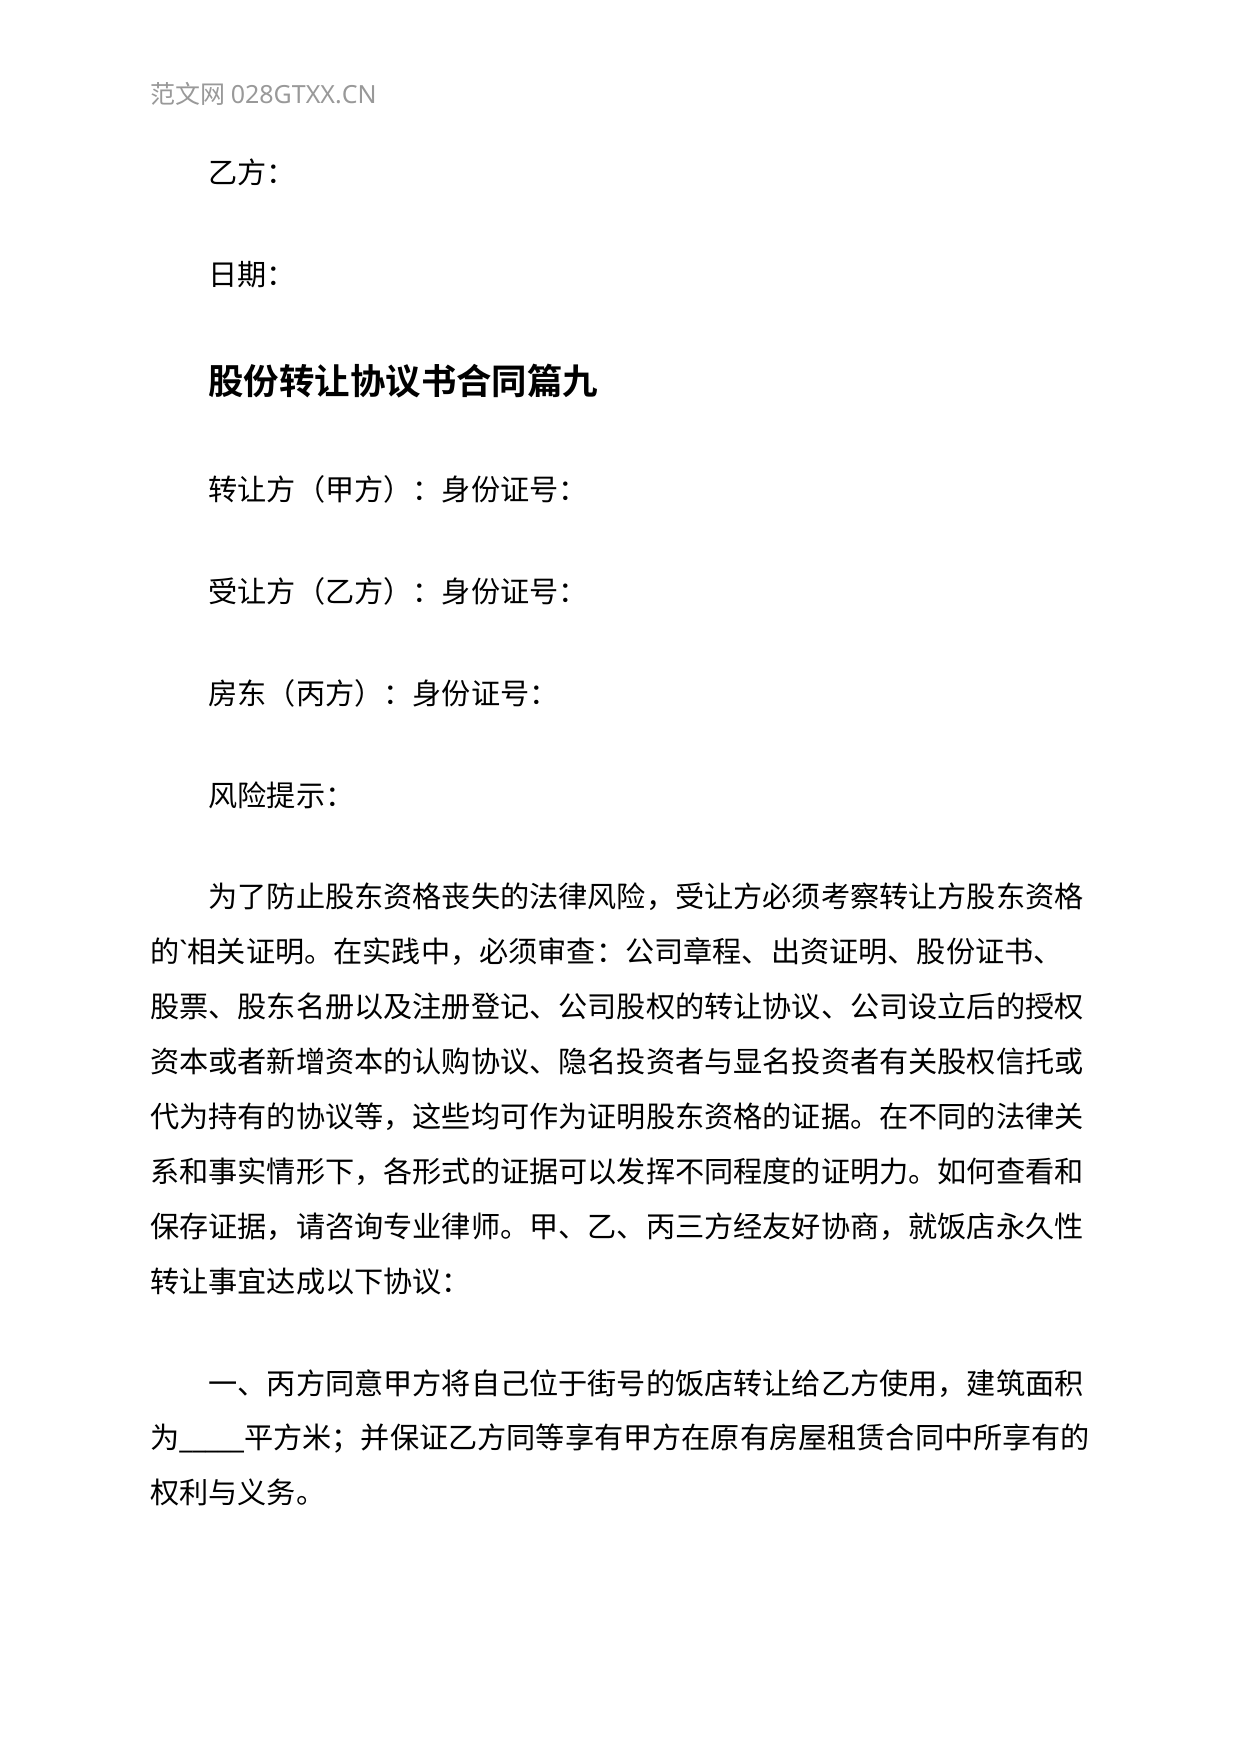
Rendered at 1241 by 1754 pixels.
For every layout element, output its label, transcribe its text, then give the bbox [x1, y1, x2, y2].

text 房东（丙方）：身份证号： [150, 671, 1090, 713]
text 转让方（甲方）：身份证号： [150, 467, 1090, 509]
text 风险提示： [150, 772, 1090, 814]
text 股份转让协议书合同篇九 [150, 353, 1090, 405]
text 一、丙方同意甲方将自己位于街号的饭店转让给乙方使用，建筑面积为_____平方米；并保证乙方同等享有甲方在原有房屋租赁合同中所享有的权利与义务。 [150, 1360, 1090, 1512]
text 日期： [150, 252, 1090, 294]
text 受让方（乙方）：身份证号： [150, 569, 1090, 611]
text 乙方： [150, 150, 1090, 192]
text 为了防止股东资格丧失的法律风险，受让方必须考察转让方股东资格的`相关证明。在实践中，必须审查：公司章程、出资证明、股份证书、股票、股东名册以及注册登记、公司股权的转让协议、公司设立后的授权资本或者新增资本的认购协议、隐名投资者与显名投资者有关股权信托或代为持有的协议等，这些均可作为证明股东资格的证据。在不同的法律关系和事实情形下，各形式的证据可以发挥不同程度的证明力。如何查看和保存证据，请咨询专业律师。甲、乙、丙三方经友好协商，就饭店永久性转让事宜达成以下协议： [150, 874, 1090, 1301]
